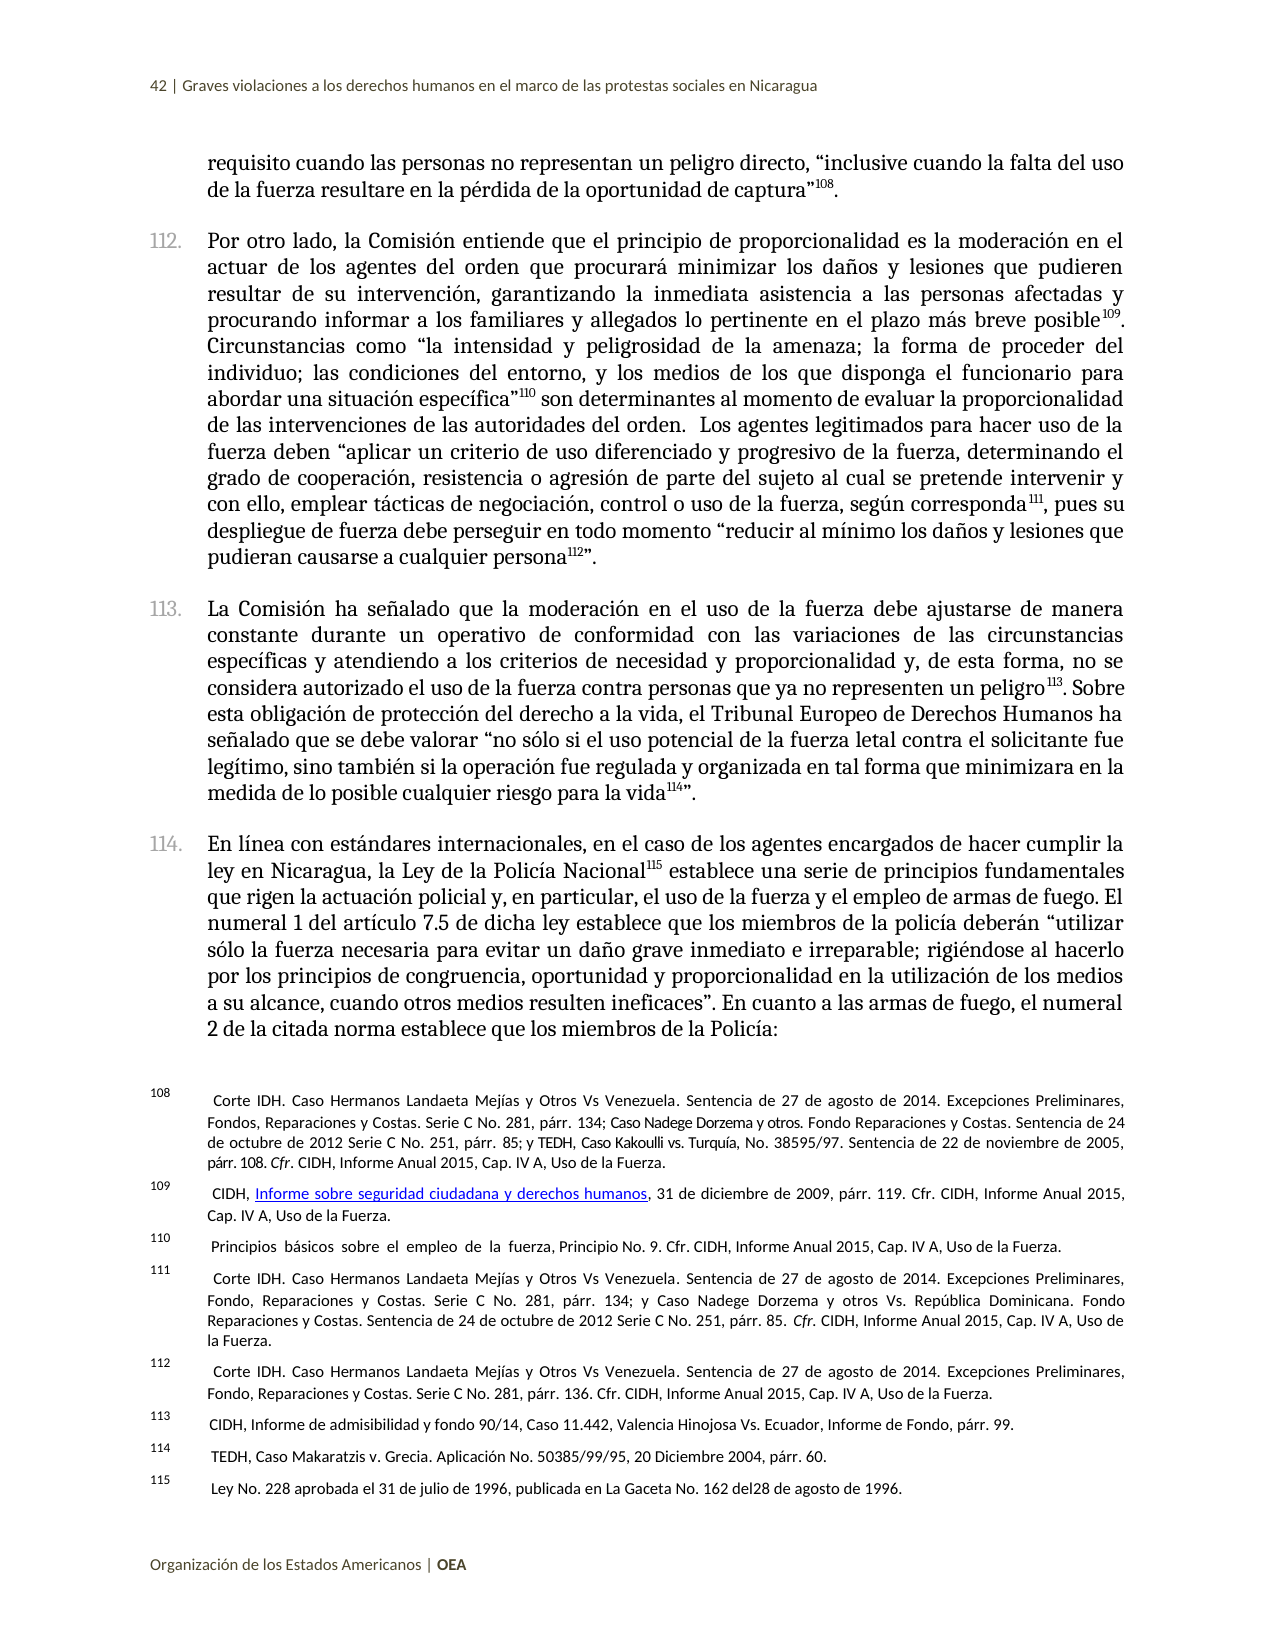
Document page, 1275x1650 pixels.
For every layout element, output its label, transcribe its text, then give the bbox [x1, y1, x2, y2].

list Por otro lado, la Comisión entiende que el principio de proporcionalidad es la moderación en el actuar de los agentes del orden que procurará minimizar los daños y lesiones que pudieren resultar de su intervención, garantizando la inmediata asistencia a las personas afectadas y procurando informar a los familiares y allegados lo pertinente en el plazo más breve posible. Circunstancias como “la intensidad y peligrosidad de la amenaza; la forma de proceder del individuo; las condiciones del entorno, y los medios de los que disponga el funcionario para abordar una situación específica” son determinantes al momento de evaluar la proporcionalidad de las intervenciones de las autoridades del orden. Los agentes legitimados para hacer uso de la fuerza deben “aplicar un criterio de uso diferenciado y progresivo de la fuerza, determinando el grado de cooperación, resistencia o agresión de parte del sujeto al cual se pretende intervenir y con ello, emplear tácticas de negociación, control o uso de la fuerza, según corresponda, pues su despliegue de fuerza debe perseguir en todo momento “reducir al mínimo los daños y lesiones que pudieran causarse a cualquier persona”. [150, 228, 1125, 570]
list En línea con estándares internacionales, en el caso de los agentes encargados de hacer cumplir la ley en Nicaragua, la Ley de la Policía Nacional establece una serie de principios fundamentales que rigen la actuación policial y, en particular, el uso de la fuerza y el empleo de armas de fuego. El numeral 1 del artículo 7.5 de dicha ley establece que los miembros de la policía deberán “utilizar sólo la fuerza necesaria para evitar un daño grave inmediato e irreparable; rigiéndose al hacerlo por los principios de congruencia, oportunidad y proporcionalidad en la utilización de los medios a su alcance, cuando otros medios resulten ineficaces”. En cuanto a las armas de fuego, el numeral 2 de la citada norma establece que los miembros de la Policía: [150, 831, 1125, 1042]
list Sobre el principio de absoluta necesidad, la Corte Interamericana ha señalado que, de conformidad con las circunstancias del caso, resulta “preciso verificar si existen otros medios disponibles menos lesivos para tutelar la vida e integridad de la persona o situación que se pretende proteger”. De manera concreta ha establecido también que no se puede acreditar este requisito cuando las personas no representan un peligro directo, “inclusive cuando la falta del uso de la fuerza resultare en la pérdida de la oportunidad de captura”. [150, 150, 1125, 203]
list La Comisión ha señalado que la moderación en el uso de la fuerza debe ajustarse de manera constante durante un operativo de conformidad con las variaciones de las circunstancias específicas y atendiendo a los criterios de necesidad y proporcionalidad y, de esta forma, no se considera autorizado el uso de la fuerza contra personas que ya no representen un peligro. Sobre esta obligación de protección del derecho a la vida, el Tribunal Europeo de Derechos Humanos ha señalado que se debe valorar “no sólo si el uso potencial de la fuerza letal contra el solicitante fue legítimo, sino también si la operación fue regulada y organizada en tal forma que minimizara en la medida de lo posible cualquier riesgo para la vida”. [150, 595, 1125, 806]
